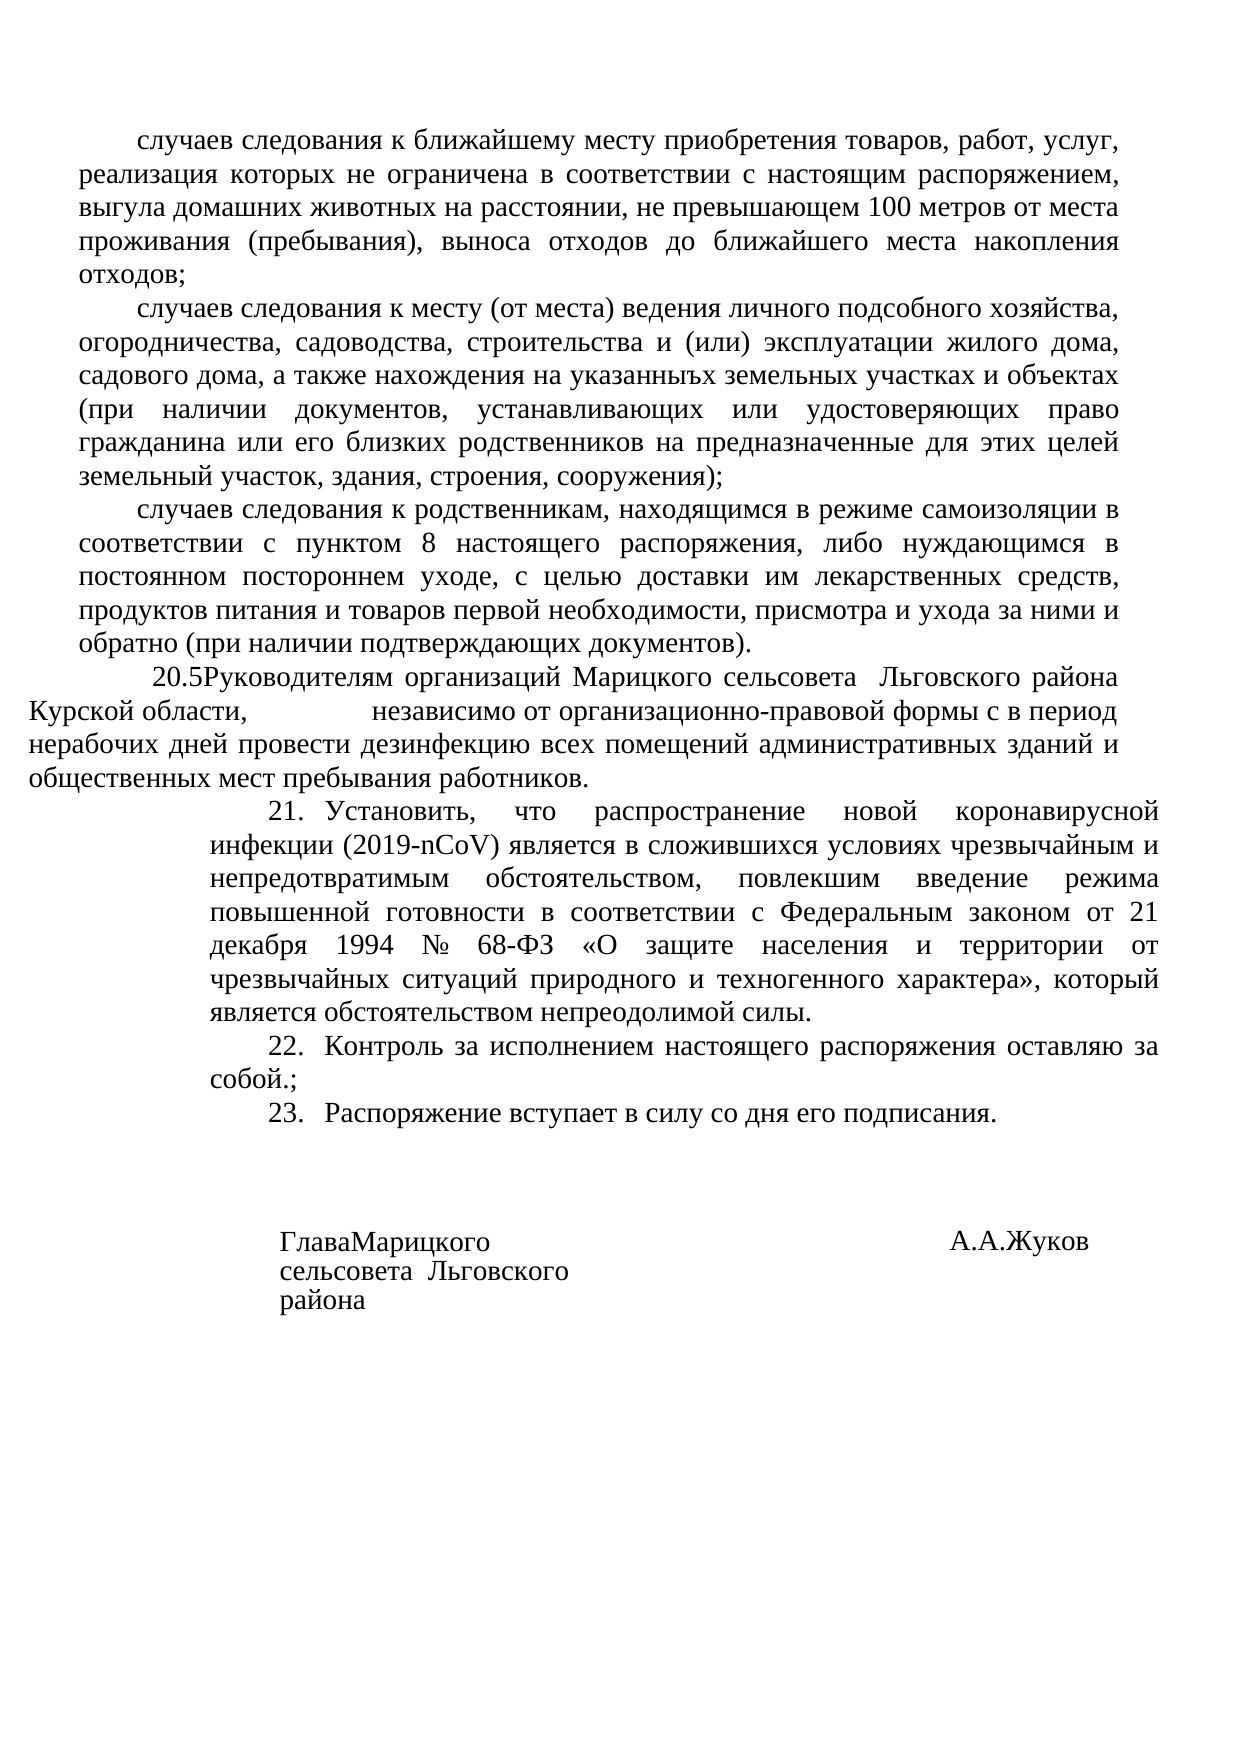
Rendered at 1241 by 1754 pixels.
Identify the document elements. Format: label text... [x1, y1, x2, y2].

list Установить, что распространение новой коронавирусной инфекции (2019-nCoV) является в сложившихся условиях чрезвычайным и непредотвратимым обстоятельством, повлекшим введение режима повышенной готовности в соответствии с Федеральным законом от 21 декабря 1994 № 68-ФЗ «О защите населения и территории от чрезвычайных ситуаций природного и техногенного характера», который является обстоятельством непреодолимой силы. [209, 794, 1160, 1028]
list Распоряжение вступает в силу со дня его подписания. [209, 1096, 1160, 1129]
text случаев следования к ближайшему месту приобретения товаров, работ, услуг, реализация которых не ограничена в соответствии с настоящим распоряжением, выгула домашних животных на расстоянии, не превышающем 100 метров от места проживания (пребывания), выноса отходов до ближайшего места накопления отходов; [78, 123, 1120, 291]
list Контроль за исполнением настоящего распоряжения оставляю за собой.; [209, 1028, 1160, 1096]
text случаев следования к месту (от места) ведения личного подсобного хозяйства, огородничества, садоводства, строительства и (или) эксплуатации жилого дома, садового дома, а также нахождения на указанныъх земельных участках и объектах (при наличии документов, устанавливающих или удостоверяющих право гражданина или его близких родственников на предназначенные для этих целей земельный участок, здания, строения, сооружения); [78, 291, 1120, 492]
text случаев следования к родственникам, находящимся в режиме самоизоляции в соответствии с пунктом 8 настоящего распоряжения, либо нуждающимся в постоянном постороннем уходе, с целью доставки им лекарственных средств, продуктов питания и товаров первой необходимости, присмотра и ухода за ними и обратно (при наличии подтверждающих документов). [78, 492, 1120, 659]
text 20.5Руководителям организаций Марицкого сельсовета Льговского района Курской области, независимо от организационно-правовой формы с в период нерабочих дней провести дезинфекцию всех помещений административных зданий и общественных мест пребывания работников. [28, 659, 1120, 794]
